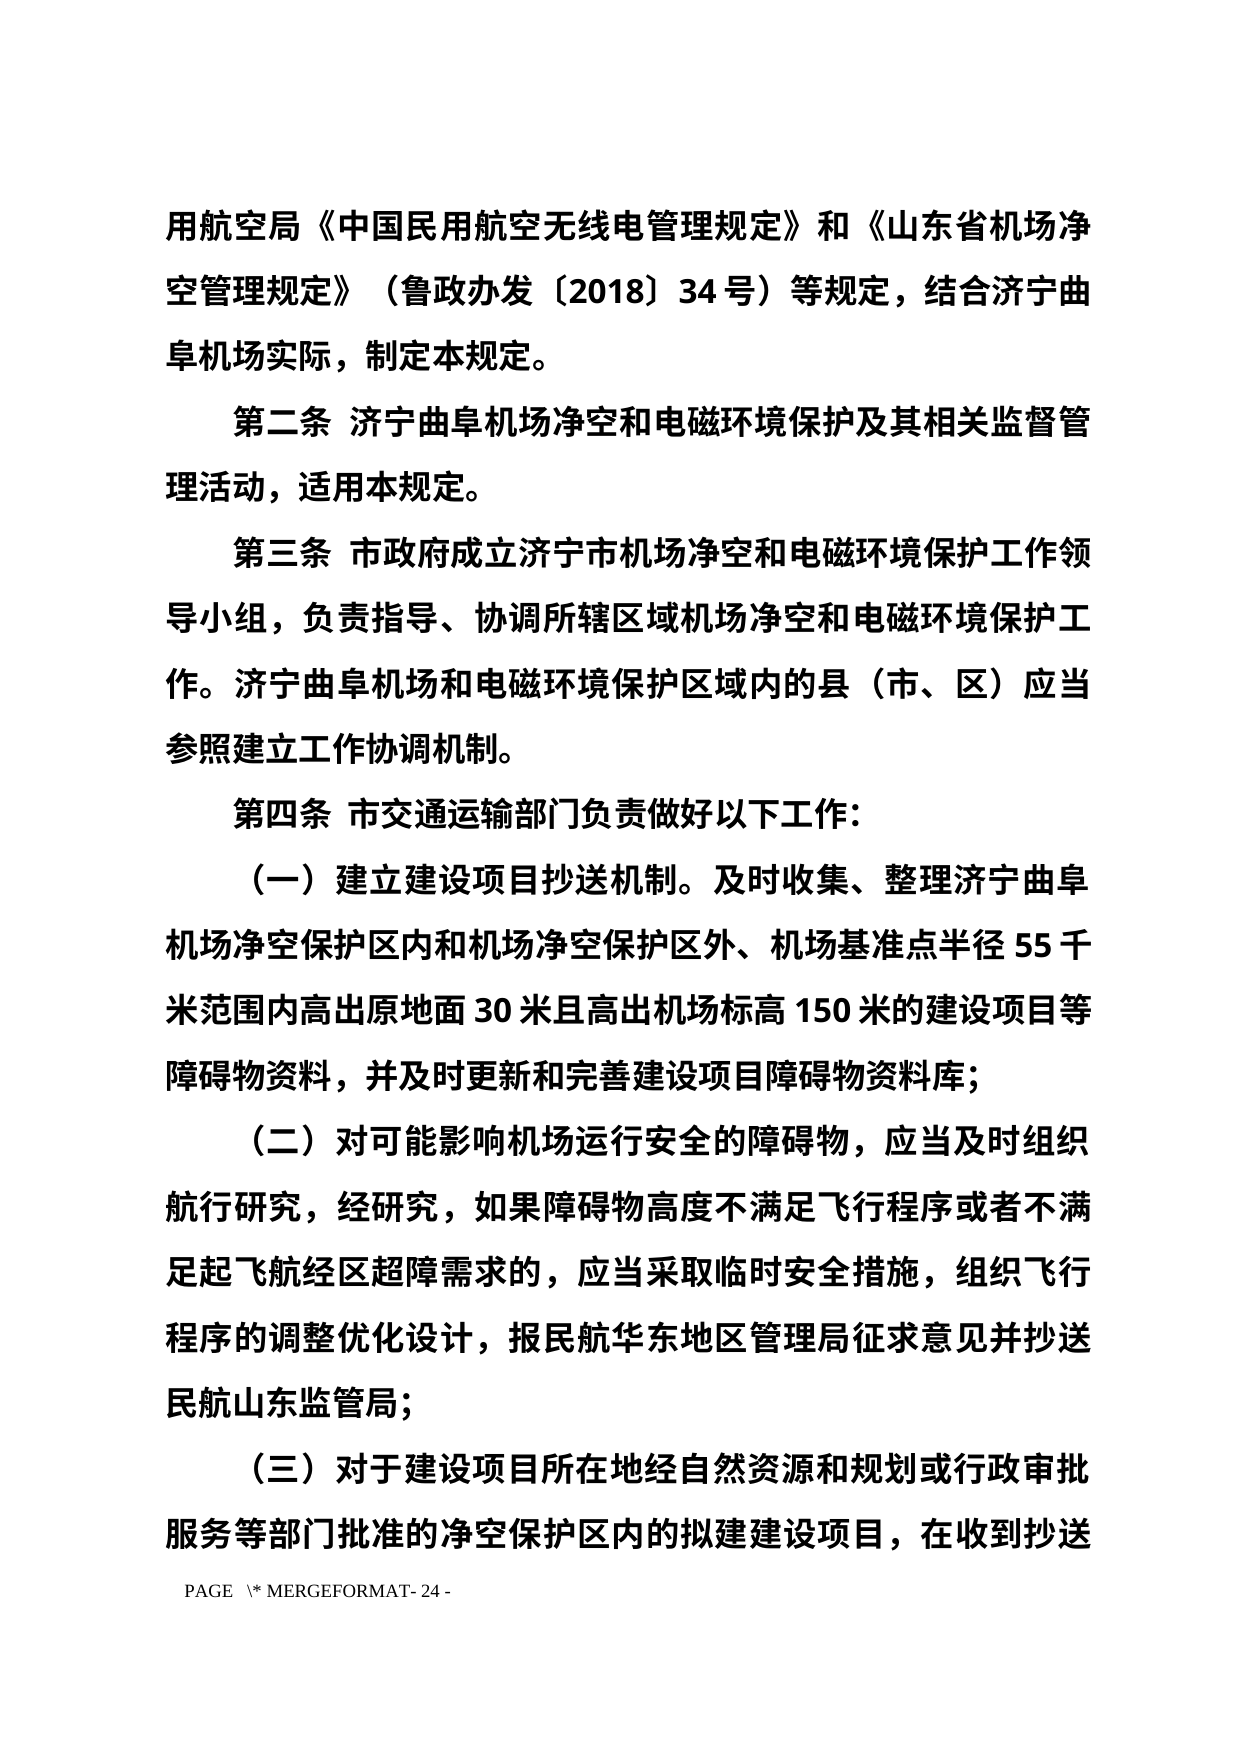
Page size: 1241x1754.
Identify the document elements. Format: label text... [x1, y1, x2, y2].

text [165, 1434, 1092, 1564]
text 第四条 市交通运输部门负责做好以下工作： [165, 779, 1092, 845]
text 第三条 市政府成立济宁市机场净空和电磁环境保护工作领导小组，负责指导、协调所辖区域机场净空和电磁环境保护工作。济宁曲阜机场和电磁环境保护区域内的县（市、区）应当参照建立工作协调机制。 [165, 518, 1092, 779]
text （一）建立建设项目抄送机制。及时收集、整理济宁曲阜机场净空保护区内和机场净空保护区外、机场基准点半径55千米范围内高出原地面30米且高出机场标高150米的建设项目等障碍物资料，并及时更新和完善建设项目障碍物资料库； [165, 845, 1092, 1107]
text （二）对可能影响机场运行安全的障碍物，应当及时组织航行研究，经研究，如果障碍物高度不满足飞行程序或者不满足起飞航经区超障需求的，应当采取临时安全措施，组织飞行程序的调整优化设计，报民航华东地区管理局征求意见并抄送民航山东监管局； [165, 1107, 1092, 1434]
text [165, 191, 1092, 387]
text 第二条 济宁曲阜机场净空和电磁环境保护及其相关监督管理活动，适用本规定。 [165, 387, 1092, 518]
